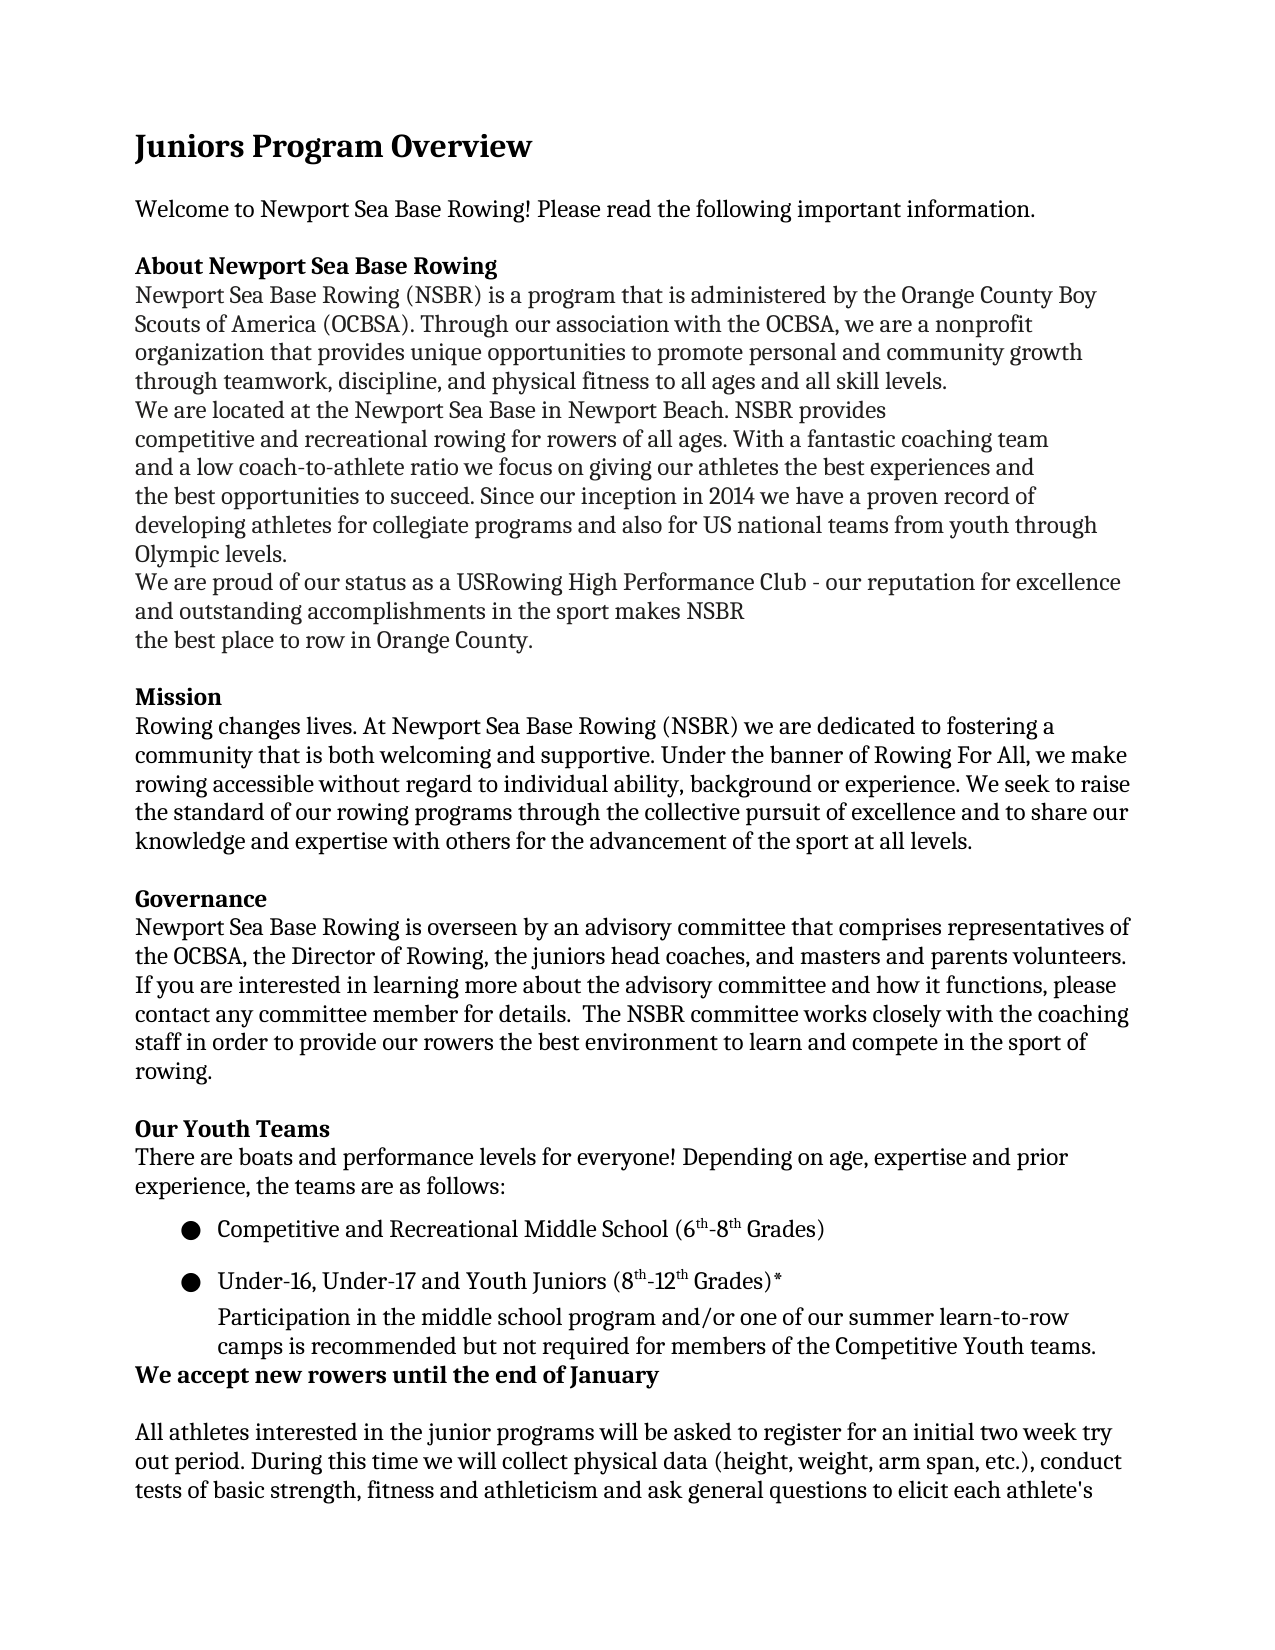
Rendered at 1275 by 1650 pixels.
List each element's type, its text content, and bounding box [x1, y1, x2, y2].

text About Newport Sea Base Rowing Newport Sea Base Rowing (NSBR) is a program that is administered by the Orange County Boy Scouts of America (OCBSA). Through our association with the OCBSA, we are a nonprofit organization that provides unique opportunities to promote personal and community growth through teamwork, discipline, and physical fitness to all ages and all skill levels. [135, 252, 1140, 396]
text We accept new rowers until the end of January [135, 1361, 1140, 1389]
text Juniors Program Overview [135, 127, 1140, 166]
text Welcome to Newport Sea Base Rowing! Please read the following important information. [135, 194, 1140, 223]
text There are boats and performance levels for everyone! Depending on age, expertise and prior experience, the teams are as follows: [135, 1143, 1140, 1201]
text Participation in the middle school program and/or one of our summer learn-to-row camps is recommended but not required [217, 1303, 1140, 1361]
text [135, 1418, 1140, 1504]
text We are located at the Newport Sea Base in Newport Beach. NSBR provides competitive and recreational rowing for rowers of all ages. With a fantastic coaching team and a low coach-to-athlete ratio we focus on giving our athletes the best experiences and the best opportunities to succeed. Since our inception in 2014 we have a proven record of developing athletes for collegiate programs and also for US national teams from youth through Olympic levels. We are proud of our status as a USRowing High Performance Club - our reputation for excellence and outstanding accomplishments in the sport makes NSBR the best place to row in Orange County. [135, 396, 1140, 654]
text Mission [135, 683, 1140, 712]
text Newport Sea Base Rowing is overseen by an advisory committee that comprises representatives of the OCBSA, the Director of Rowing, the juniors head coaches, and masters and parents volunteers. If you are interested in learning more about the advisory committee and how it functions, please contact any committee member for details. The NSBR committee works closely with the coaching staff in order to provide our rowers the best environment to learn and compete in the sport of rowing. [135, 913, 1140, 1086]
list Under-16, Under-17 and Youth Juniors (8th-12th Grades)* [180, 1252, 1140, 1303]
list Competitive and Recreational Middle School (6th-8th Grades) [180, 1201, 1140, 1252]
text Our Youth Teams [135, 1114, 1140, 1143]
text Governance [135, 884, 1140, 913]
text Rowing changes lives. At Newport Sea Base Rowing (NSBR) we are dedicated to fostering a community that is both welcoming and supportive. Under the banner of Rowing For All, we make rowing accessible without regard to individual ability, background or experience. We seek to raise the standard of our rowing programs through the collective pursuit of excellence and to share our knowledge and expertise with others for the advancement of the sport at all levels. [135, 712, 1140, 856]
